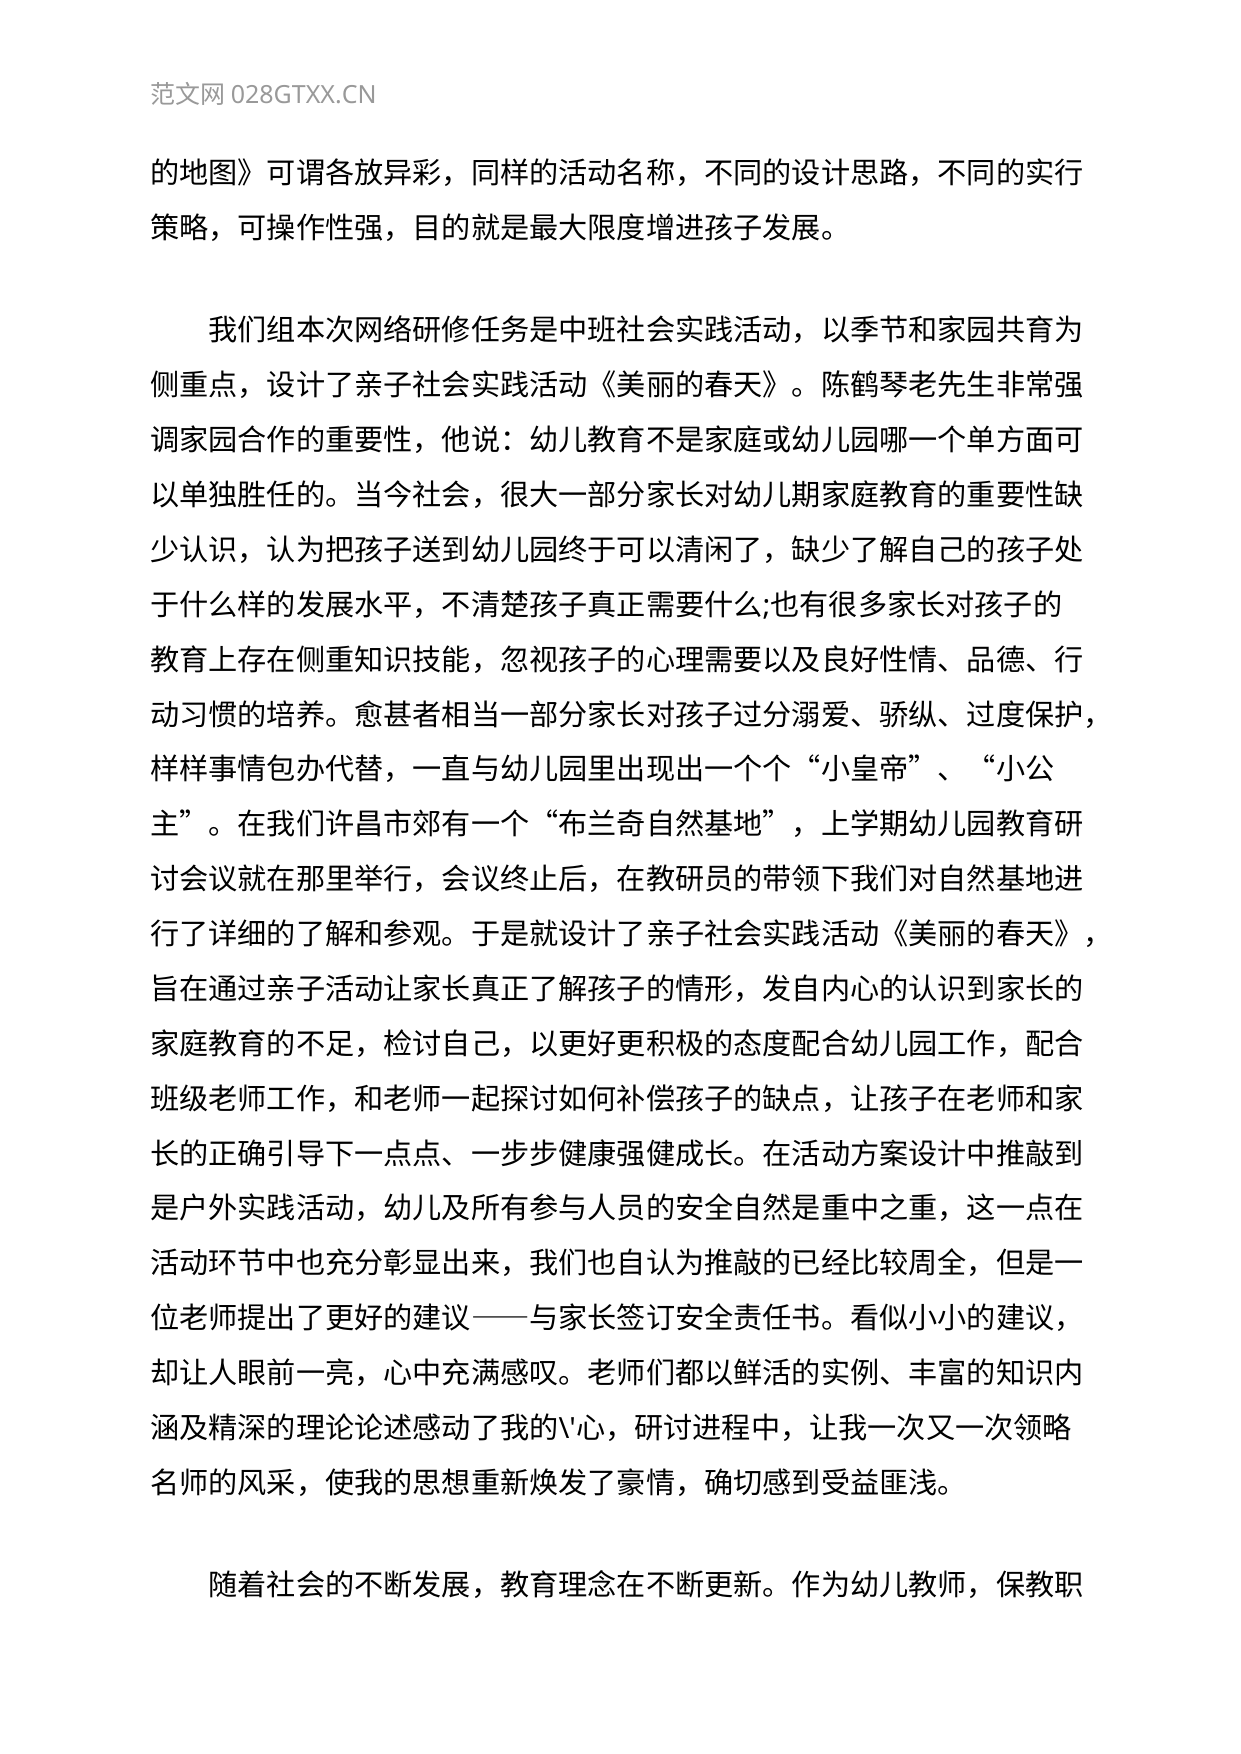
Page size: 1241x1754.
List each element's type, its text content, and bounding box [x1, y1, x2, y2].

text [150, 150, 1090, 247]
text 我们组本次网络研修任务是中班社会实践活动，以季节和家园共育为侧重点，设计了亲子社会实践活动《美丽的春天》。陈鹤琴老先生非常强调家园合作的重要性，他说：幼儿教育不是家庭或幼儿园哪一个单方面可以单独胜任的。当今社会，很大一部分家长对幼儿期家庭教育的重要性缺少认识，认为把孩子送到幼儿园终于可以清闲了，缺少了解自己的孩子处于什么样的发展水平，不清楚孩子真正需要什么;也有很多家长对孩子的教育上存在侧重知识技能，忽视孩子的心理需要以及良好性情、品德、行动习惯的培养。愈甚者相当一部分家长对孩子过分溺爱、骄纵、过度保护，样样事情包办代替，一直与幼儿园里出现出一个个“小皇帝”、“小公主”。在我们许昌市郊有一个“布兰奇自然基地”，上学期幼儿园教育研讨会议就在那里举行，会议终止后，在教研员的带领下我们对自然基地进行了详细的了解和参观。于是就设计了亲子社会实践活动《美丽的春天》，旨在通过亲子活动让家长真正了解孩子的情形，发自内心的认识到家长的家庭教育的不足，检讨自己，以更好更积极的态度配合幼儿园工作，配合班级老师工作，和老师一起探讨如何补偿孩子的缺点，让孩子在老师和家长的正确引导下一点点、一步步健康强健成长。在活动方案设计中推敲到是户外实践活动，幼儿及所有参与人员的安全自然是重中之重，这一点在活动环节中也充分彰显出来，我们也自认为推敲的已经比较周全，但是一位老师提出了更好的建议——与家长签订安全责任书。看似小小的建议，却让人眼前一亮，心中充满感叹。老师们都以鲜活的实例、丰富的知识内涵及精深的理论论述感动了我的\'心，研讨进程中，让我一次又一次领略名师的风采，使我的思想重新焕发了豪情，确切感到受益匪浅。 [150, 307, 1090, 1502]
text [150, 1561, 1090, 1604]
